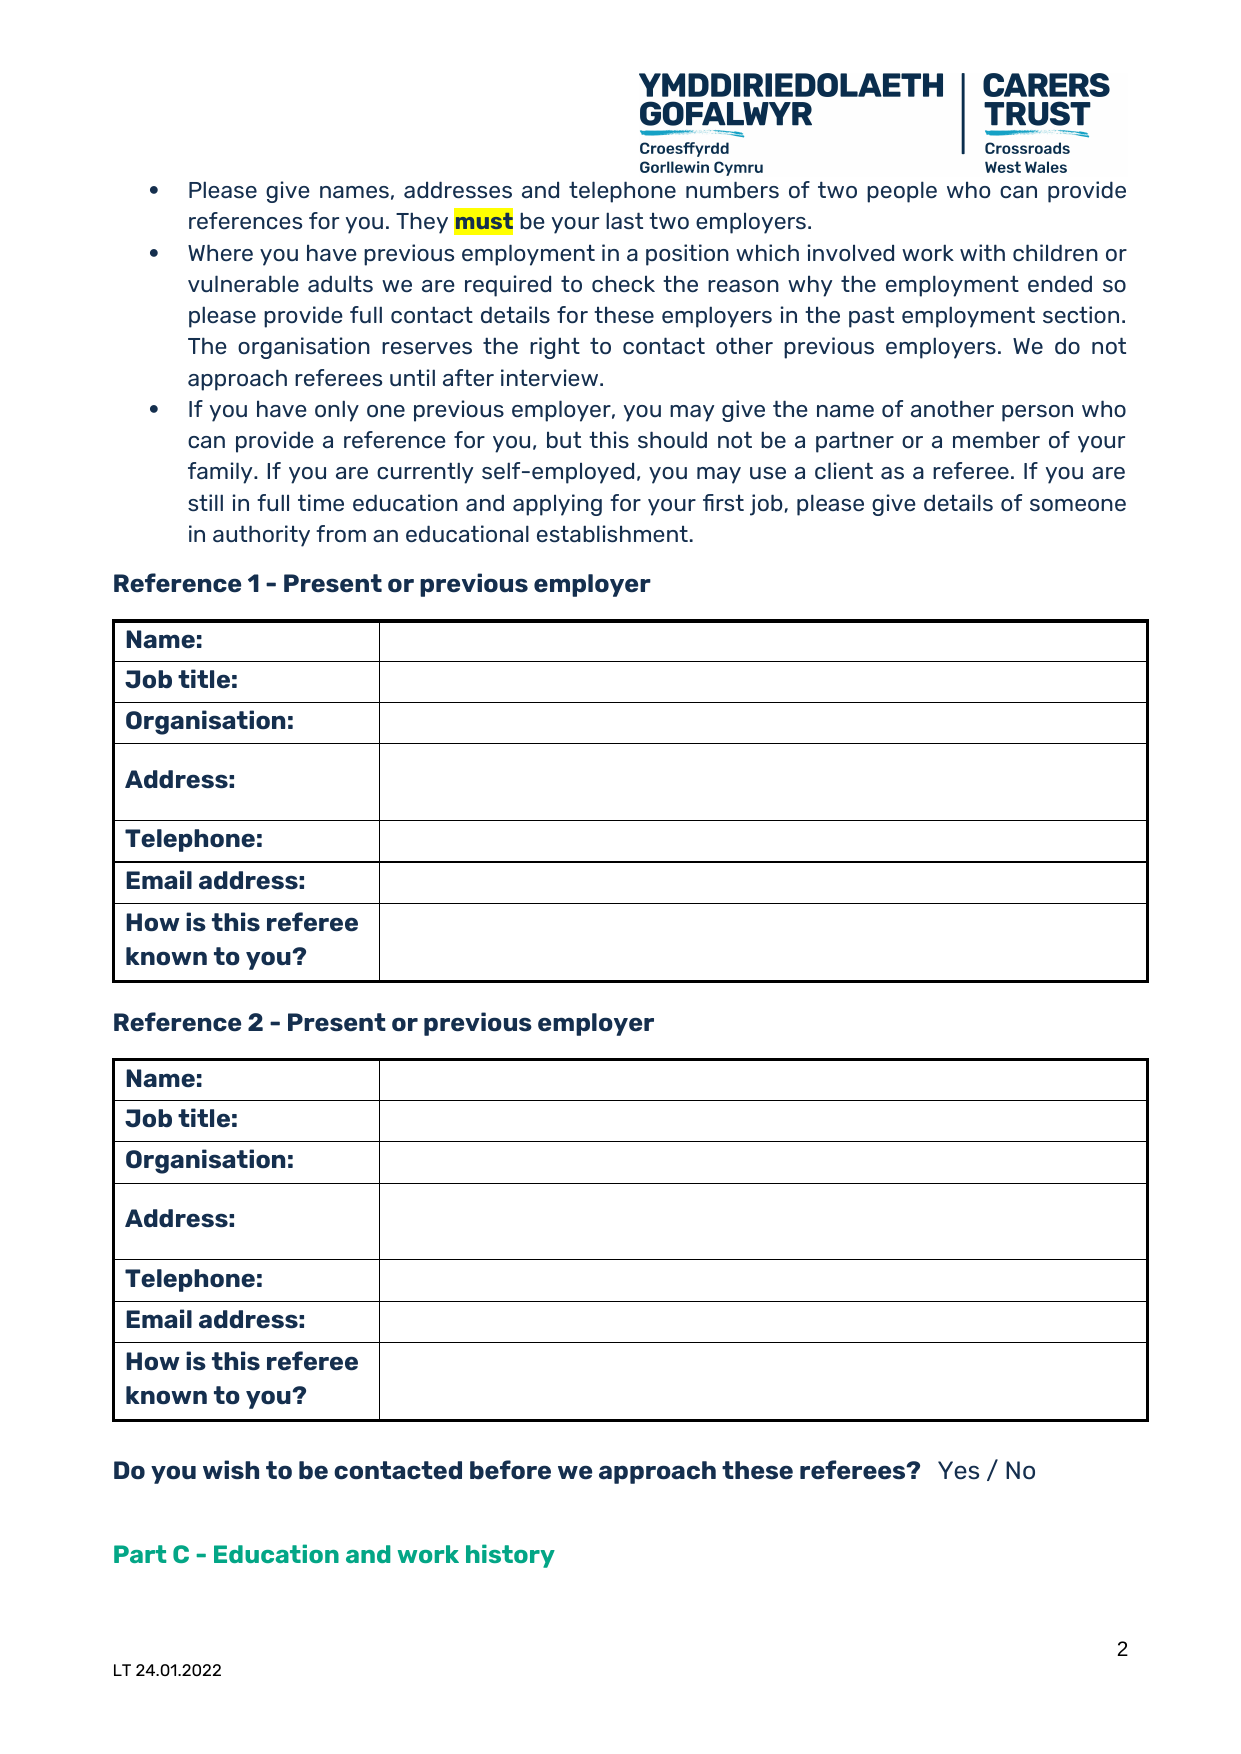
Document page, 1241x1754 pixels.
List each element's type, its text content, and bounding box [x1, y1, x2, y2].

text Reference 2 - Present or previous employer [112, 1008, 1128, 1037]
list Where you have previous employment in a position which involved work with children or vulnerable adults we are required to check the reason why the employment ended so please provide full contact details for these employers in the past employment section. The organisation reserves the right to contact other previous employers. We do not approach referees until after interview. [150, 239, 1128, 392]
table_cell [380, 662, 1146, 702]
table_cell Telephone: [115, 1260, 379, 1301]
table_cell [380, 821, 1146, 861]
table_header [380, 623, 1146, 661]
table_cell [380, 1101, 1146, 1141]
list If you have only one previous employer, you may give the name of another person who can provide a reference for you, but this should not be a partner or a member of your family. If you are currently self-employed, you may use a client as a referee. If you are still in full time education and applying for your first job, please give details of someone in authority from an educational establishment. [150, 396, 1128, 548]
table_cell Address: [115, 744, 379, 820]
table_header Name: [115, 623, 379, 661]
table_cell [380, 1302, 1146, 1342]
table_cell Organisation: [115, 703, 379, 743]
list Please give names, addresses and telephone numbers of two people who can provide references for you. They must be your last two employers. [150, 177, 1128, 235]
table_cell [380, 1142, 1146, 1182]
table_cell [380, 1184, 1146, 1259]
table_cell How is this referee known to you? [115, 904, 379, 979]
table_cell [380, 904, 1146, 979]
table_cell Email address: [115, 1302, 379, 1342]
table_cell Telephone: [115, 821, 379, 861]
table_cell Job title: [115, 662, 379, 702]
table_cell How is this referee known to you? [115, 1343, 379, 1419]
table_cell [380, 863, 1146, 903]
picture [639, 73, 1129, 177]
table_cell Job title: [115, 1101, 379, 1141]
text Part C - Education and work history [112, 1540, 1128, 1570]
table_cell Organisation: [115, 1142, 379, 1182]
text Do you wish to be contacted before we approach these referees? Yes / No [112, 1456, 1128, 1485]
table_cell Address: [115, 1184, 379, 1259]
table_header [380, 1061, 1146, 1100]
table_cell [380, 703, 1146, 743]
table_header Name: [115, 1061, 379, 1100]
table_cell [380, 1343, 1146, 1419]
table_cell Email address: [115, 863, 379, 903]
text Reference 1 - Present or previous employer [112, 569, 1128, 598]
table_cell [380, 744, 1146, 820]
table_cell [380, 1260, 1146, 1301]
